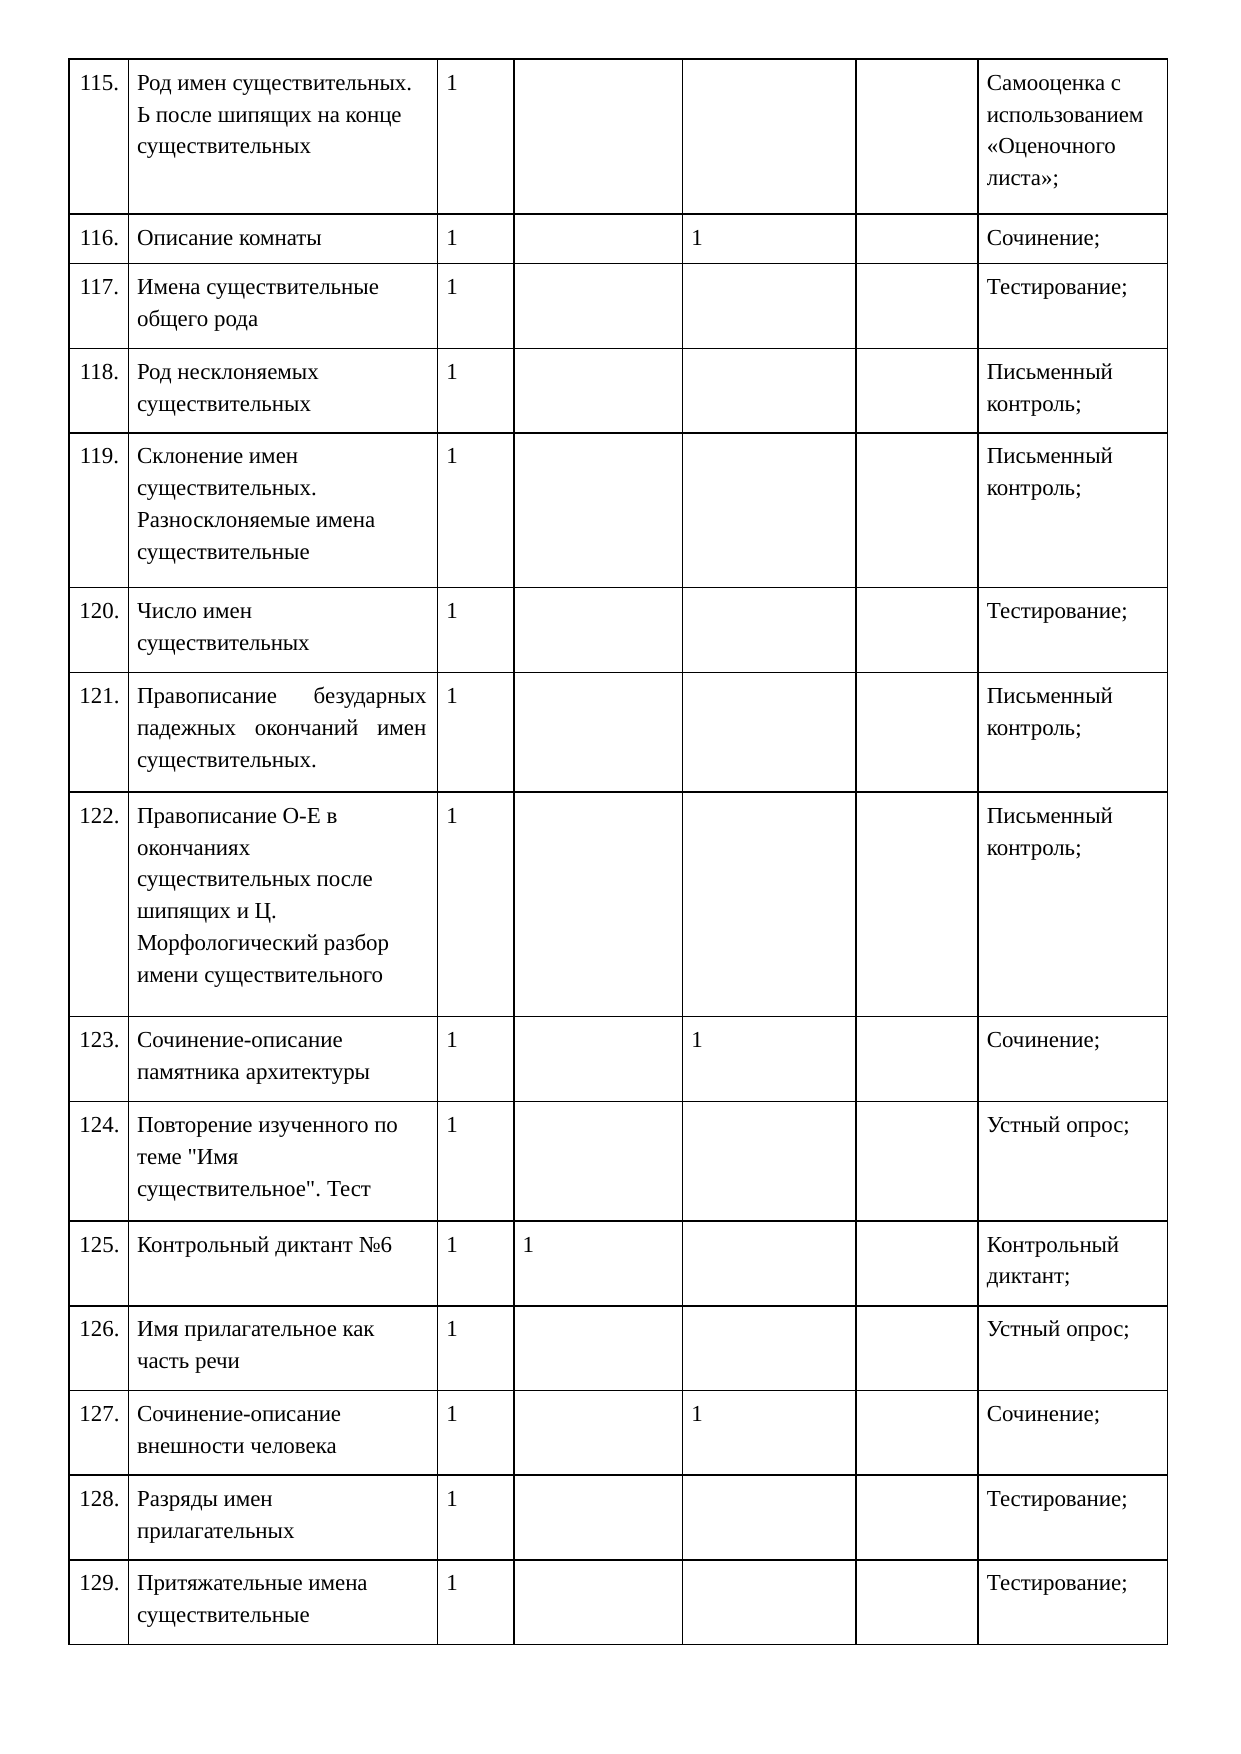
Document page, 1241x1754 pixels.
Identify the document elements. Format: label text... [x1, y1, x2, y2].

table_cell [515, 264, 682, 347]
table_cell [683, 793, 855, 1016]
table_cell 1 [438, 1476, 513, 1559]
table_cell 1 [438, 673, 513, 791]
table_header 1 [438, 60, 513, 213]
table_cell Устный опрос; [979, 1307, 1167, 1389]
table_cell Притяжательные имена существительные [129, 1561, 437, 1644]
table_cell Устный опрос; [979, 1102, 1167, 1220]
table_cell [515, 1102, 682, 1220]
table_cell 119. [70, 434, 128, 587]
table_cell 1 [438, 264, 513, 347]
table_cell [515, 1476, 682, 1559]
table_cell [857, 673, 977, 791]
table_cell [857, 1017, 977, 1101]
table_cell Тестирование; [979, 264, 1167, 347]
table_cell [683, 1222, 855, 1305]
table_cell [857, 215, 977, 263]
table_cell 127. [70, 1391, 128, 1474]
table_cell 1 [438, 1102, 513, 1220]
table_cell [857, 1561, 977, 1644]
table_cell 124. [70, 1102, 128, 1220]
table_cell [683, 1476, 855, 1559]
table_cell 116. [70, 215, 128, 263]
table_cell Тестирование; [979, 1476, 1167, 1559]
table_cell [683, 1307, 855, 1389]
table_cell Правописание О-Е в окончаниях существительных после шипящих и Ц. Морфологический разбор имени существительного [129, 793, 437, 1016]
table_cell [857, 264, 977, 347]
table_cell Контрольный диктант №6 [129, 1222, 437, 1305]
table_cell Сочинение; [979, 215, 1167, 263]
table_cell [683, 264, 855, 347]
table_header Род имен существительных. Ь после шипящих на конце существительных [129, 60, 437, 213]
table_cell 129. [70, 1561, 128, 1644]
table_cell [515, 215, 682, 263]
table_cell Тестирование; [979, 1561, 1167, 1644]
table_cell [857, 1102, 977, 1220]
table_cell Сочинение-описание внешности человека [129, 1391, 437, 1474]
table_header Самооценка с использованием «Оценочного листа»; [979, 60, 1167, 213]
table_cell [857, 1391, 977, 1474]
table_cell [683, 434, 855, 587]
table_cell Сочинение-описание памятника архитектуры [129, 1017, 437, 1101]
table_cell 126. [70, 1307, 128, 1389]
table_header 115. [70, 60, 128, 213]
table_cell 1 [683, 1017, 855, 1101]
table_cell 128. [70, 1476, 128, 1559]
table_cell 1 [438, 1561, 513, 1644]
table_cell 118. [70, 349, 128, 432]
table_cell Род несклоняемых существительных [129, 349, 437, 432]
table_cell [515, 588, 682, 671]
table_cell 1 [683, 1391, 855, 1474]
table_cell Контрольный диктант; [979, 1222, 1167, 1305]
table_cell 121. [70, 673, 128, 791]
table_cell Разряды имен прилагательных [129, 1476, 437, 1559]
table_cell Сочинение; [979, 1017, 1167, 1101]
table_cell Письменный контроль; [979, 673, 1167, 791]
table_cell [857, 1476, 977, 1559]
table_cell [515, 793, 682, 1016]
table_header [683, 60, 855, 213]
table_cell 122. [70, 793, 128, 1016]
table_cell [683, 1561, 855, 1644]
table_cell 123. [70, 1017, 128, 1101]
table_cell [857, 349, 977, 432]
table_cell [515, 349, 682, 432]
table_cell 1 [515, 1222, 682, 1305]
table_cell [683, 588, 855, 671]
table_cell Письменный контроль; [979, 793, 1167, 1016]
table_cell [515, 673, 682, 791]
table_cell Описание комнаты [129, 215, 437, 263]
table_cell [857, 1222, 977, 1305]
table_cell Имена существительные общего рода [129, 264, 437, 347]
table_cell 1 [438, 1307, 513, 1389]
table_cell [515, 1017, 682, 1101]
table_cell Повторение изученного по теме "Имя существительное". Тест [129, 1102, 437, 1220]
table_cell 1 [438, 588, 513, 671]
table_cell 1 [438, 215, 513, 263]
table_cell [515, 1391, 682, 1474]
table_cell [857, 588, 977, 671]
table_header [857, 60, 977, 213]
table_cell 1 [438, 434, 513, 587]
table_cell Имя прилагательное как часть речи [129, 1307, 437, 1389]
table_cell 1 [438, 1017, 513, 1101]
table_cell Письменный контроль; [979, 434, 1167, 587]
table_cell 1 [438, 349, 513, 432]
table_cell Тестирование; [979, 588, 1167, 671]
table_cell Письменный контроль; [979, 349, 1167, 432]
table_cell 120. [70, 588, 128, 671]
table_cell 125. [70, 1222, 128, 1305]
table_header [515, 60, 682, 213]
table_cell [857, 793, 977, 1016]
table_cell 117. [70, 264, 128, 347]
table_cell [515, 1561, 682, 1644]
table_cell Склонение имен существительных. Разносклоняемые имена существительные [129, 434, 437, 587]
table_cell Число имен существительных [129, 588, 437, 671]
table_cell 1 [438, 1391, 513, 1474]
table_cell [683, 1102, 855, 1220]
table_cell [857, 1307, 977, 1389]
table_cell [683, 673, 855, 791]
table_cell [515, 1307, 682, 1389]
table_cell [857, 434, 977, 587]
table_cell [683, 349, 855, 432]
table_cell Правописание безударных падежных окончаний имен существительных. [129, 673, 437, 791]
table_cell Сочинение; [979, 1391, 1167, 1474]
table_cell [515, 434, 682, 587]
table_cell 1 [438, 1222, 513, 1305]
table_cell 1 [683, 215, 855, 263]
table_cell 1 [438, 793, 513, 1016]
